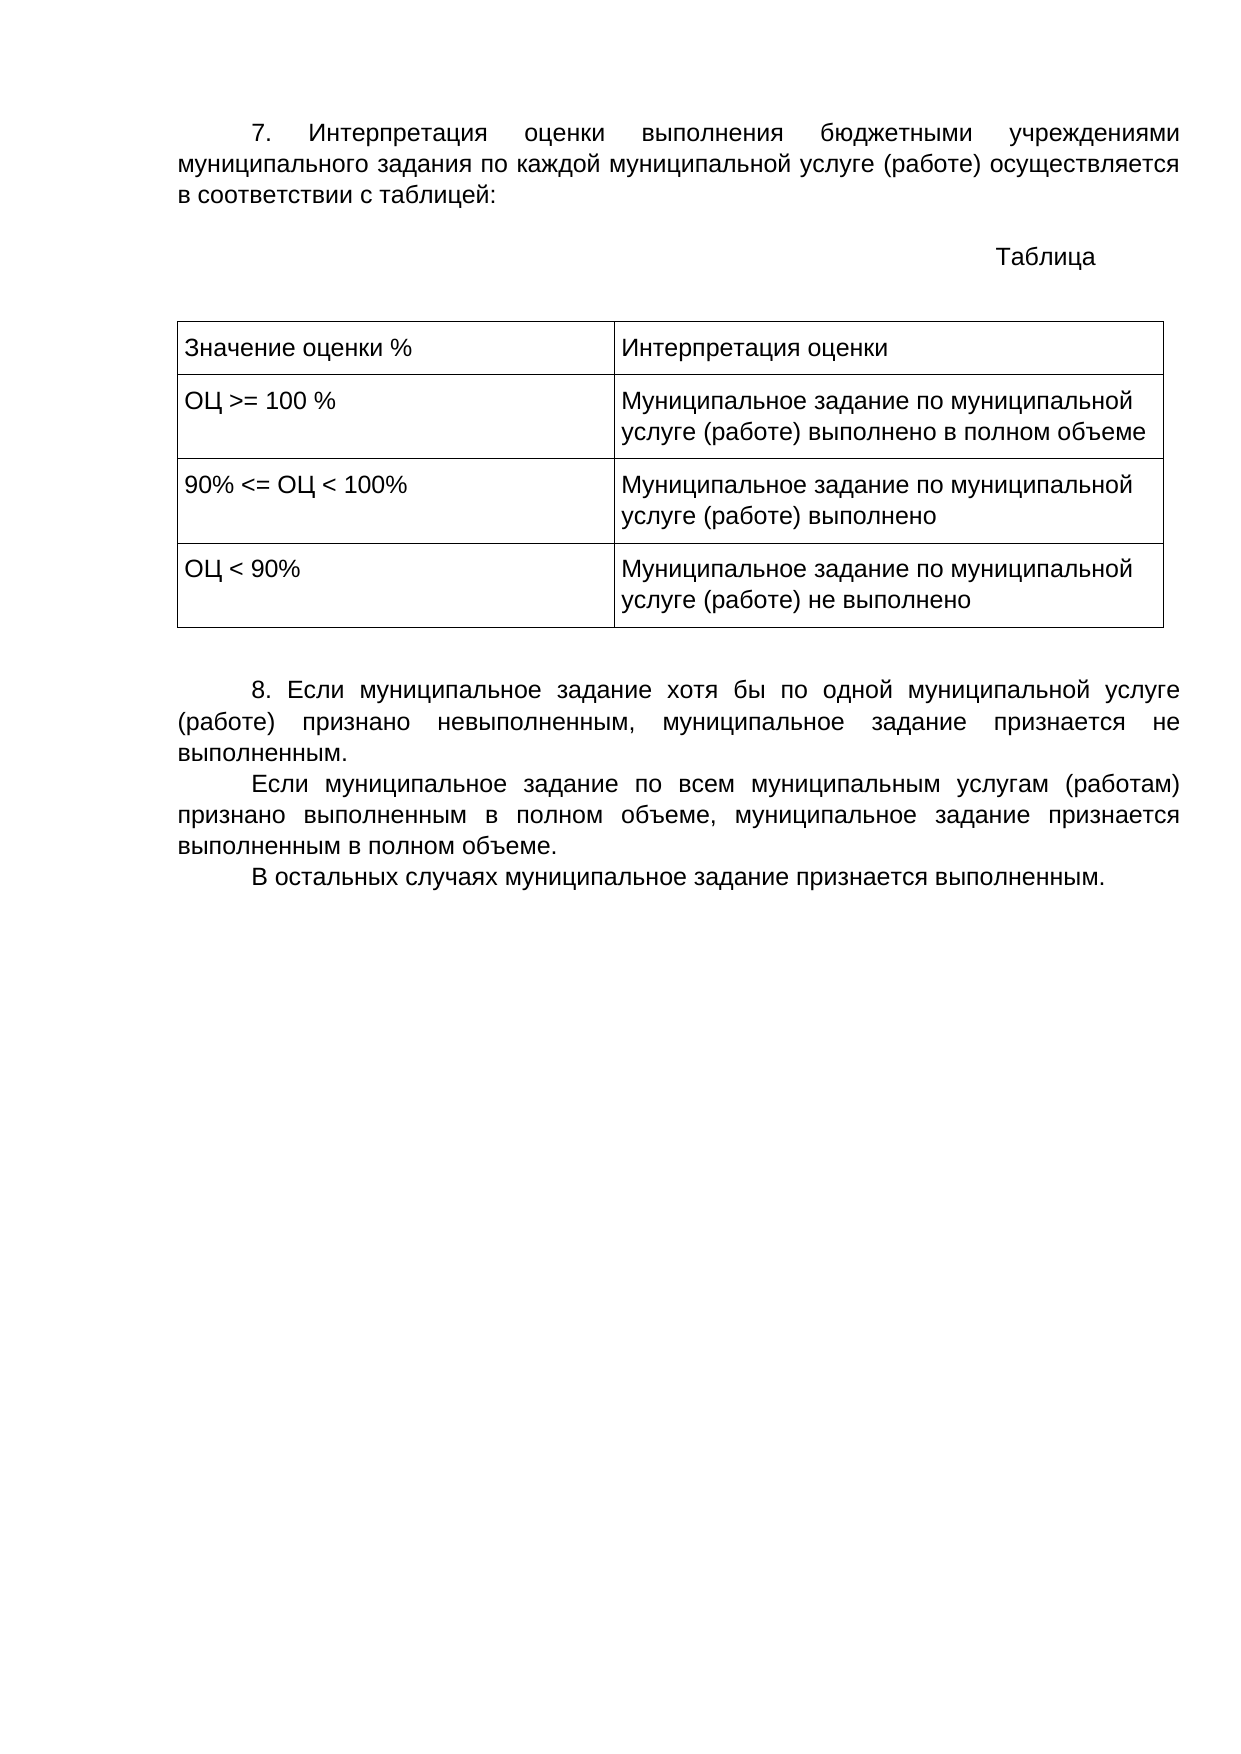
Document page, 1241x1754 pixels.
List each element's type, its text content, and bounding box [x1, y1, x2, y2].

text Если муниципальное задание по всем муниципальным услугам (работам) признано выполненным в полном объеме, муниципальное задание признается выполненным в полном объеме. [177, 768, 1181, 859]
table_cell ОЦ >= 100 % [178, 375, 614, 458]
text 7. Интерпретация оценки выполнения бюджетными учреждениями муниципального задания по каждой муниципальной услуге (работе) осуществляется в соответствии с таблицей: [177, 118, 1181, 209]
text В остальных случаях муниципальное задание признается выполненным. [177, 862, 1181, 890]
text 8. Если муниципальное задание хотя бы по одной муниципальной услуге (работе) признано невыполненным, муниципальное задание признается не выполненным. [177, 675, 1181, 766]
table_cell 90% <= ОЦ < 100% [178, 459, 614, 542]
table_header Значение оценки % [178, 322, 614, 374]
text Таблица [177, 242, 1181, 271]
table_cell Муниципальное задание по муниципальной услуге (работе) не выполнено [615, 544, 1163, 627]
table_cell Муниципальное задание по муниципальной услуге (работе) выполнено в полном объеме [615, 375, 1163, 458]
table_cell ОЦ < 90% [178, 544, 614, 627]
table_cell Муниципальное задание по муниципальной услуге (работе) выполнено [615, 459, 1163, 542]
table_header Интерпретация оценки [615, 322, 1163, 374]
